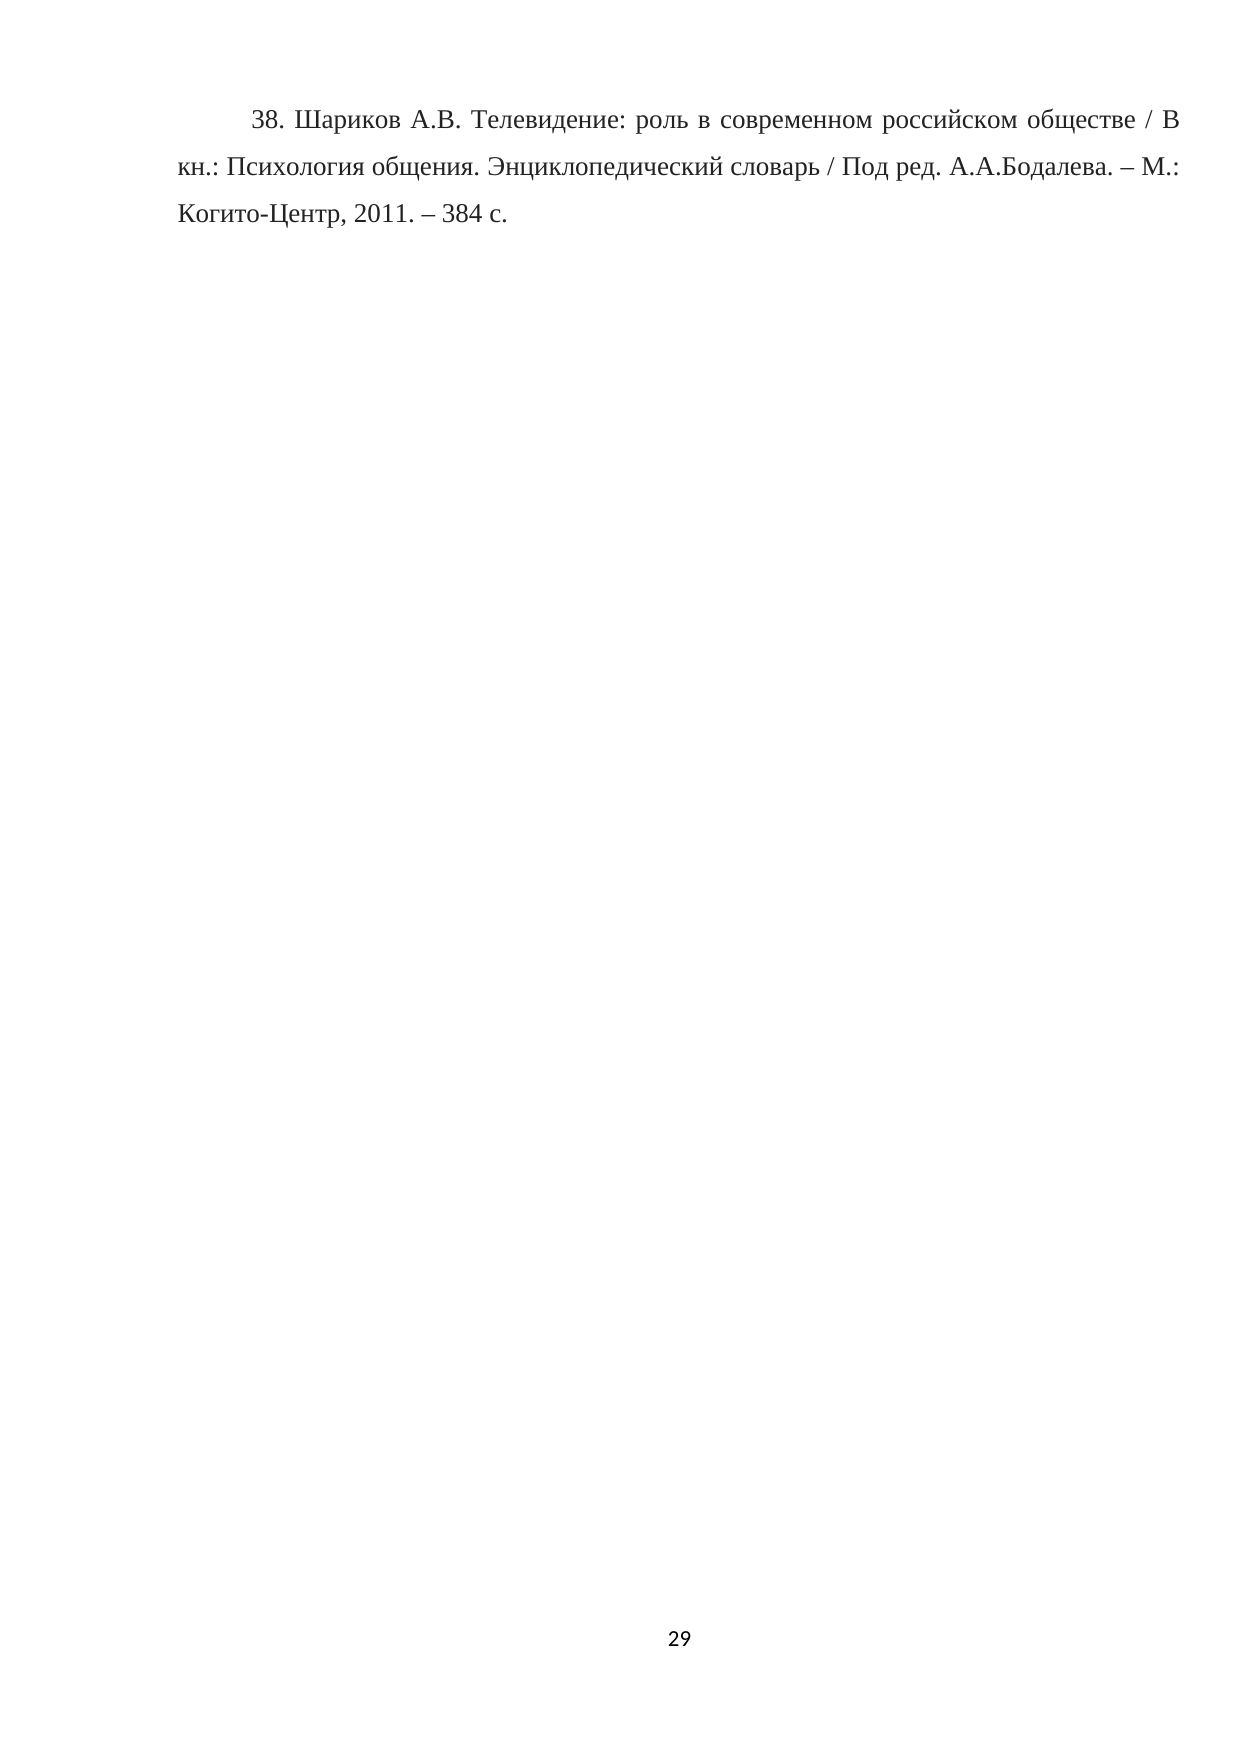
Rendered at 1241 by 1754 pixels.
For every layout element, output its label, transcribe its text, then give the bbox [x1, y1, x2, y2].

text 38. Шариков А.В. Телевидение: роль в современном российском обществе / В кн.: Психология общения. Энциклопедический словарь / Под ред. А.А.Бодалева. – М.: Когито-Центр, 2011. – 384 с. [177, 181, 1181, 228]
text 38. Шариков А.В. Телевидение: роль в современном российском обществе / В кн.: Психология общения. Энциклопедический словарь / Под ред. А.А.Бодалева. – М.: Когито-Центр, 2011. – 384 с. [177, 103, 1181, 150]
